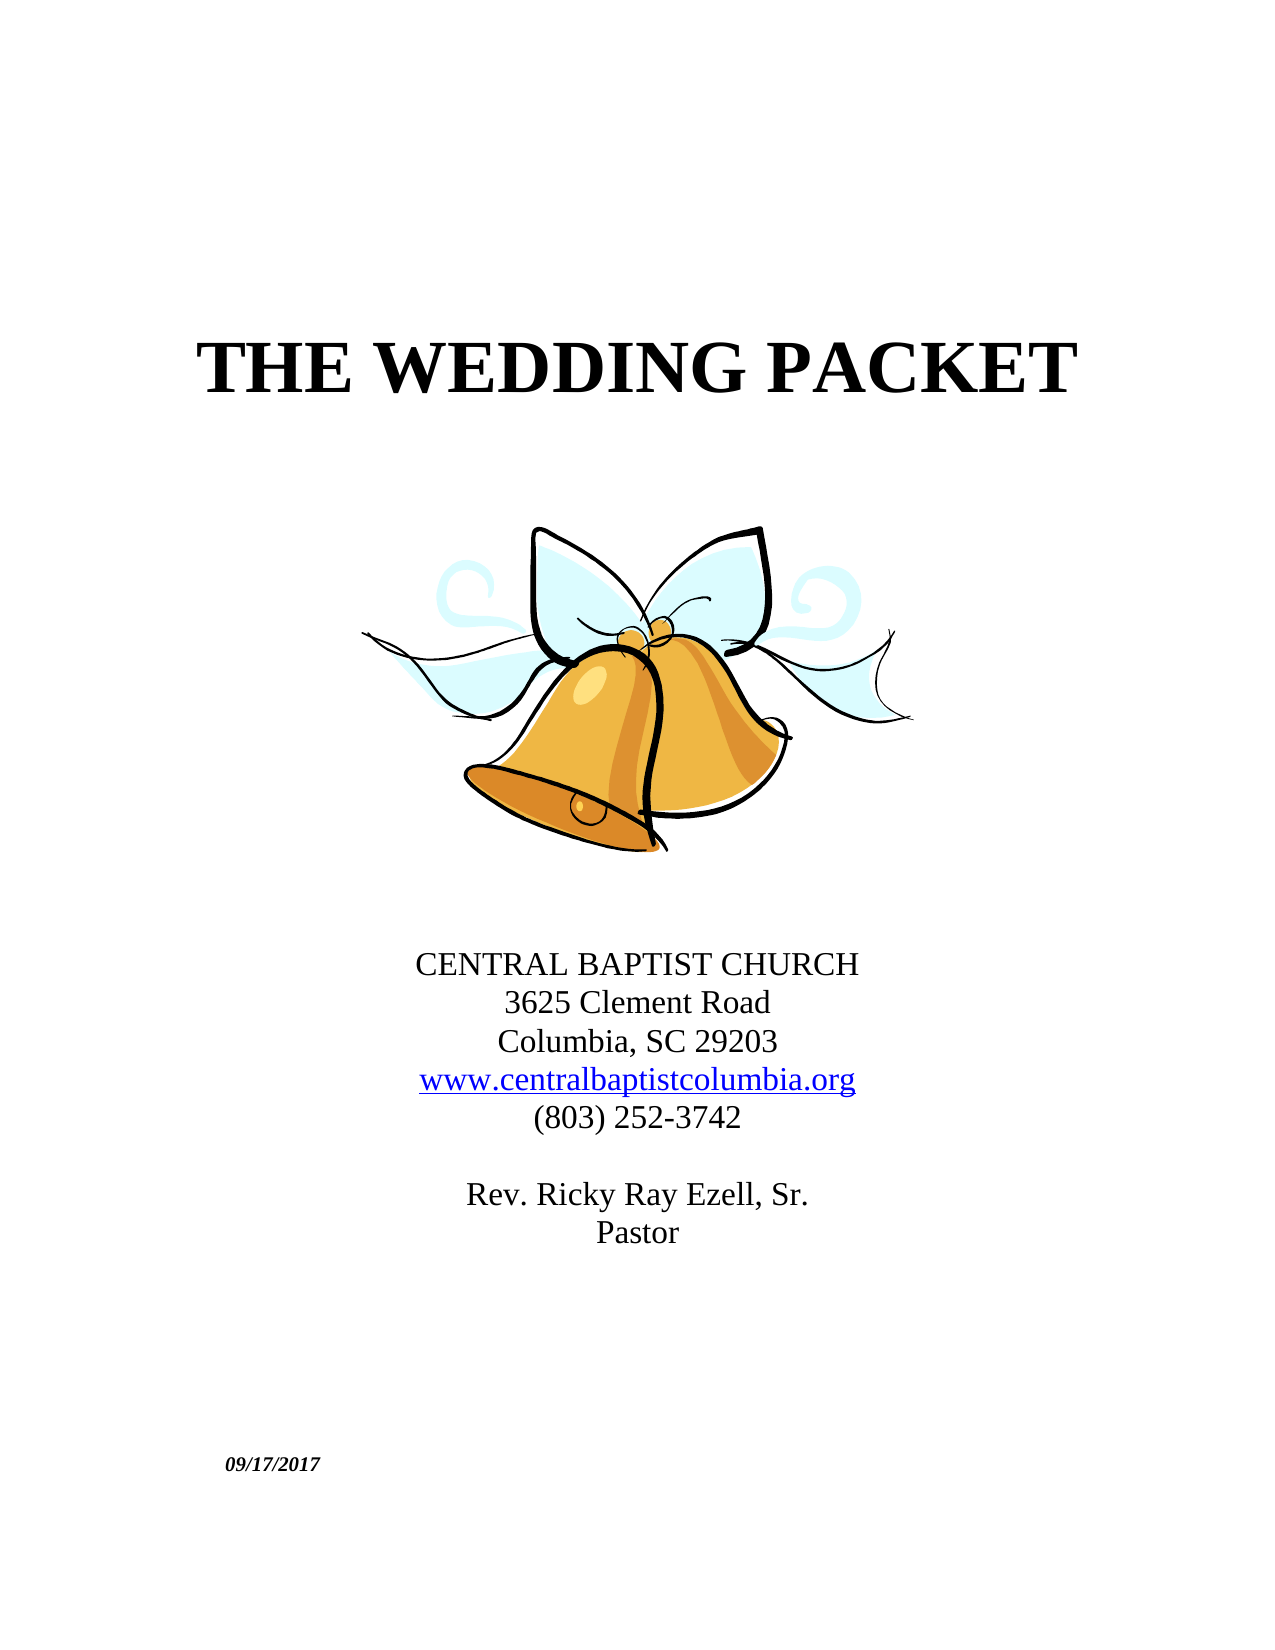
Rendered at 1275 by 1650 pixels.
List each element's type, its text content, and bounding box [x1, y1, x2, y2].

text 3625 Clement Road [187, 983, 1087, 1021]
text www.centralbaptistcolumbia.org [187, 1059, 1087, 1098]
text 09/17/2017 [225, 1452, 1087, 1476]
text (803) 252-3742 [187, 1098, 1087, 1136]
text Pastor [187, 1213, 1087, 1251]
text THE WEDDING PACKET [187, 322, 1087, 409]
text Rev. Ricky Ray Ezell, Sr. [187, 1174, 1087, 1213]
